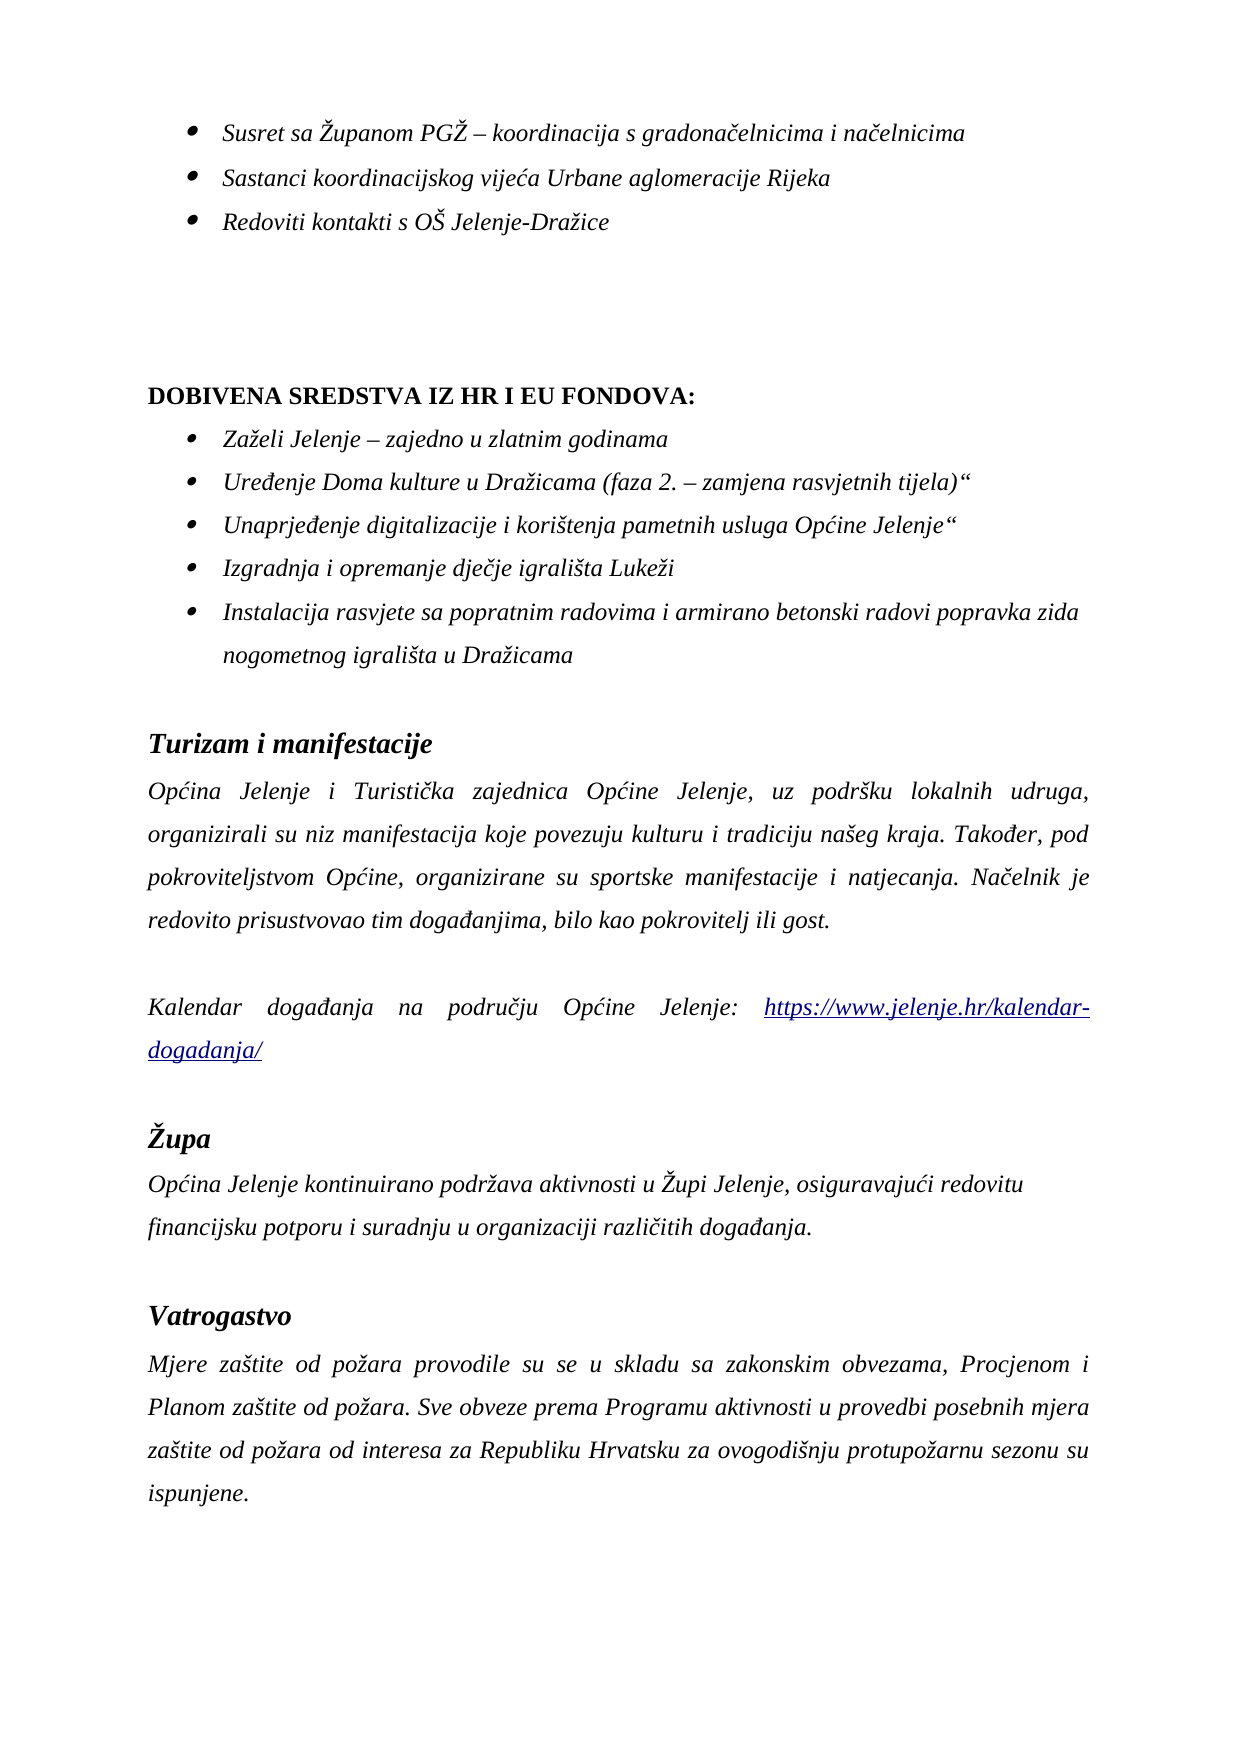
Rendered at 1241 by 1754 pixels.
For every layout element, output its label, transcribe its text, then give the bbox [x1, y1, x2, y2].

list Susret sa Županom PGŽ – koordinacija s gradonačelnicima i načelnicima [185, 118, 1093, 148]
text Općina Jelenje i Turistička zajednica Općine Jelenje, uz podršku lokalnih udruga, organizirali su niz manifestacija koje povezuju kulturu i tradiciju našeg kraja. Također, pod pokroviteljstvom Općine, organizirane su sportske manifestacije i natjecanja. Načelnik je redovito prisustvovao tim događanjima, bilo kao pokrovitelj ili gost. [148, 776, 1093, 934]
list Uređenje Doma kulture u Dražicama (faza 2. – zamjena rasvjetnih tijela)“ [185, 467, 1093, 496]
text Turizam i manifestacije [148, 726, 1093, 759]
list Redoviti kontakti s OŠ Jelenje-Dražice [185, 207, 1093, 237]
text Mjere zaštite od požara provodile su se u skladu sa zakonskim obvezama, Procjenom i Planom zaštite od požara. Sve obveze prema Programu aktivnosti u provedbi posebnih mjera zaštite od požara od interesa za Republiku Hrvatsku za ovogodišnju protupožarnu sezonu su ispunjene. [148, 1349, 1093, 1507]
list Izgradnja i opremanje dječje igrališta Lukeži [185, 553, 1093, 582]
list Sastanci koordinacijskog vijeća Urbane aglomeracije Rijeka [185, 163, 1093, 192]
text Kalendar događanja na području Općine Jelenje: https://www.jelenje.hr/kalendar-dogadanja/ [148, 992, 1093, 1064]
list Zaželi Jelenje – zajedno u zlatnim godinama [185, 424, 1093, 453]
list Unaprjeđenje digitalizacije i korištenja pametnih usluga Općine Jelenje“ [185, 510, 1093, 539]
text DOBIVENA SREDSTVA IZ HR I EU FONDOVA: [148, 381, 1093, 410]
list Instalacija rasvjete sa popratnim radovima i armirano betonski radovi popravka zida nogometnog igrališta u Dražicama [185, 597, 1093, 668]
text Župa Općina Jelenje kontinuirano podržava aktivnosti u Župi Jelenje, osiguravajući redovitu financijsku potporu i suradnju u organizaciji različitih događanja. [148, 1121, 1093, 1241]
text Vatrogastvo [148, 1298, 1093, 1332]
